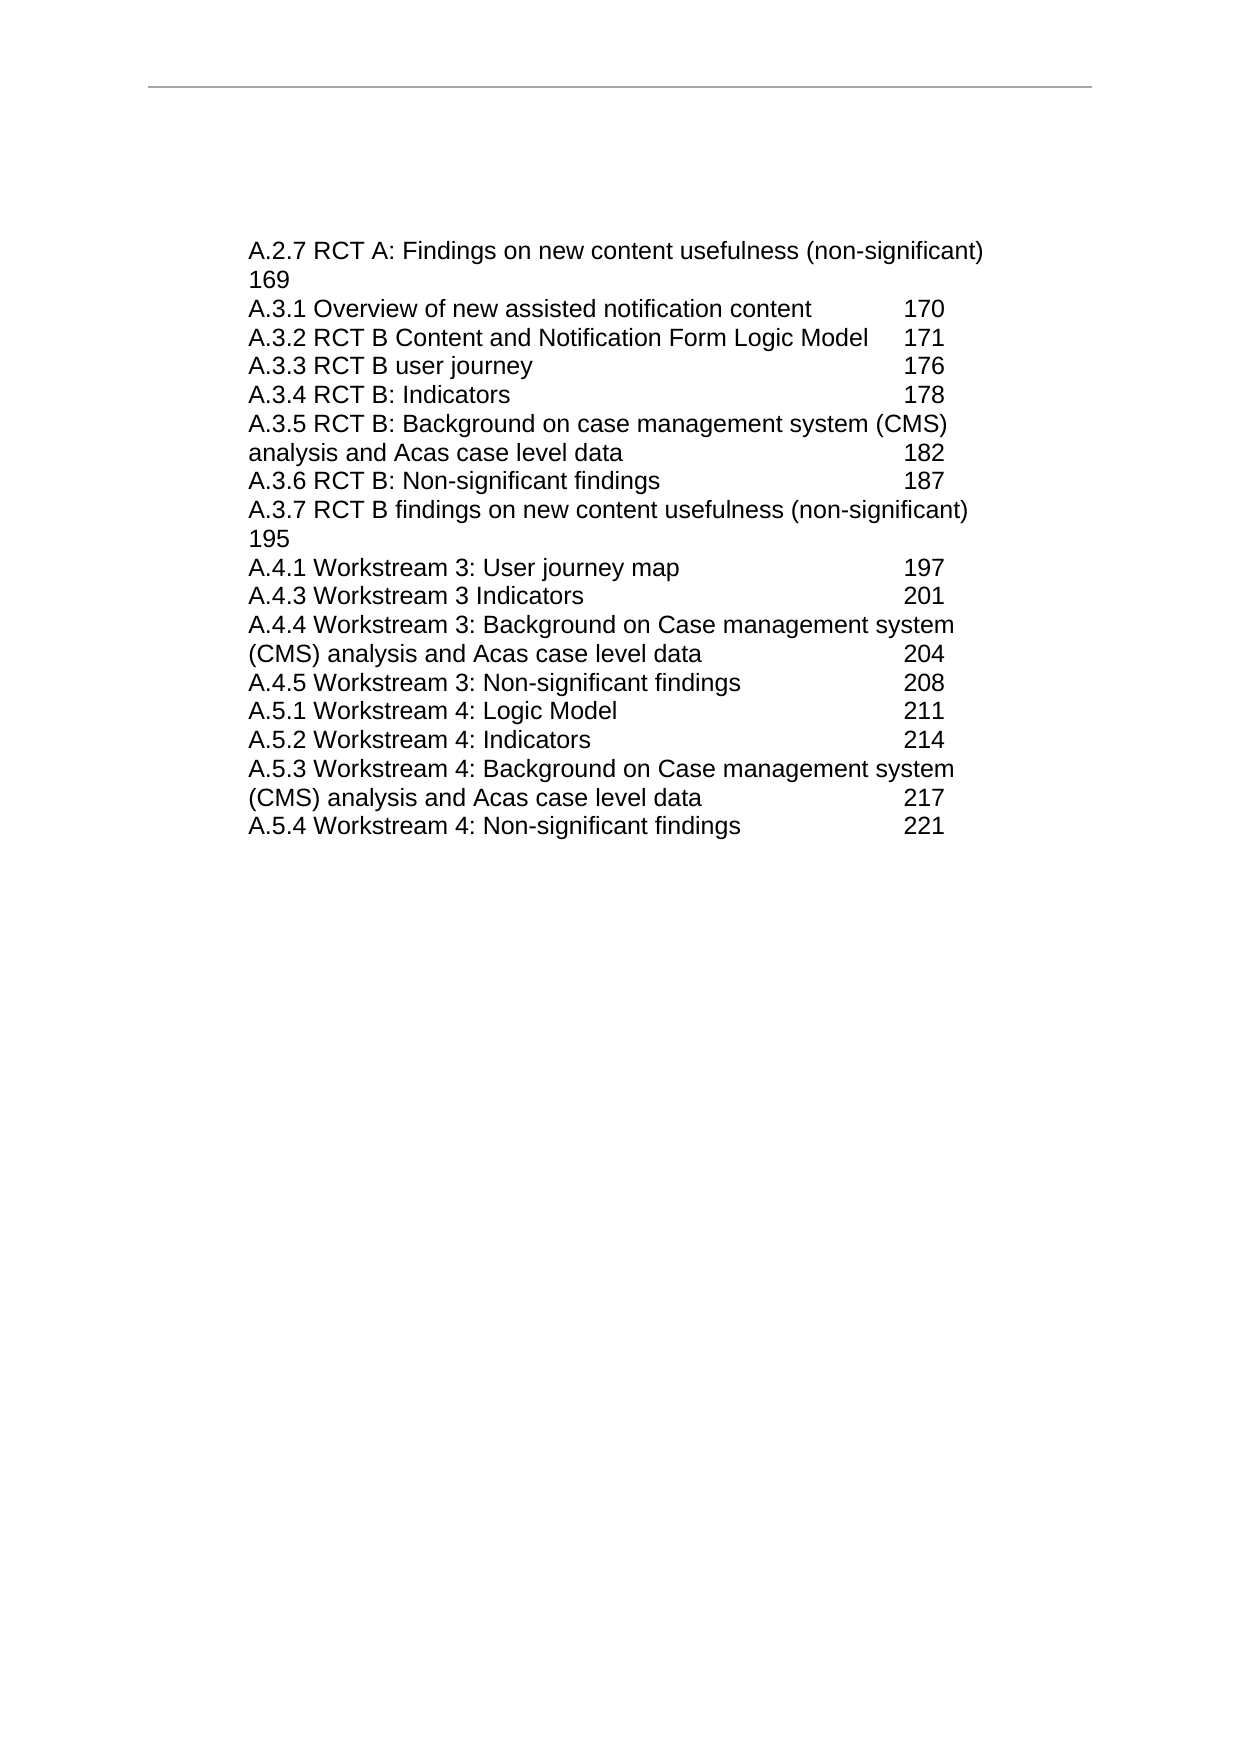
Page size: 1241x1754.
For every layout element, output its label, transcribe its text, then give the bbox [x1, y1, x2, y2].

text A.3.3 RCT B user journey 176 [248, 351, 993, 380]
text A.3.5 RCT B: Background on case management system (CMS) analysis and Acas case level data 182 [248, 409, 993, 466]
text A.5.4 Workstream 4: Non-significant findings 221 [248, 811, 993, 840]
text A.3.4 RCT B: Indicators 178 [248, 380, 993, 409]
text A.3.1 Overview of new assisted notification content 170 [248, 294, 993, 322]
text A.4.1 Workstream 3: User journey map 197 [248, 552, 993, 581]
text A.4.3 Workstream 3 Indicators 201 [248, 581, 993, 610]
text A.5.3 Workstream 4: Background on Case management system (CMS) analysis and Acas case level data 217 [248, 754, 993, 811]
text A.5.2 Workstream 4: Indicators 214 [248, 725, 993, 754]
text A.4.5 Workstream 3: Non-significant findings 208 [248, 667, 993, 696]
text A.4.4 Workstream 3: Background on Case management system (CMS) analysis and Acas case level data 204 [248, 610, 993, 667]
text A.3.7 RCT B findings on new content usefulness (non-significant) 195 [248, 495, 993, 552]
text A.3.2 RCT B Content and Notification Form Logic Model 171 [248, 322, 993, 351]
text A.2.7 RCT A: Findings on new content usefulness (non-significant) 169 [248, 236, 993, 294]
text A.3.6 RCT B: Non-significant findings 187 [248, 466, 993, 495]
text A.5.1 Workstream 4: Logic Model 211 [248, 696, 993, 725]
